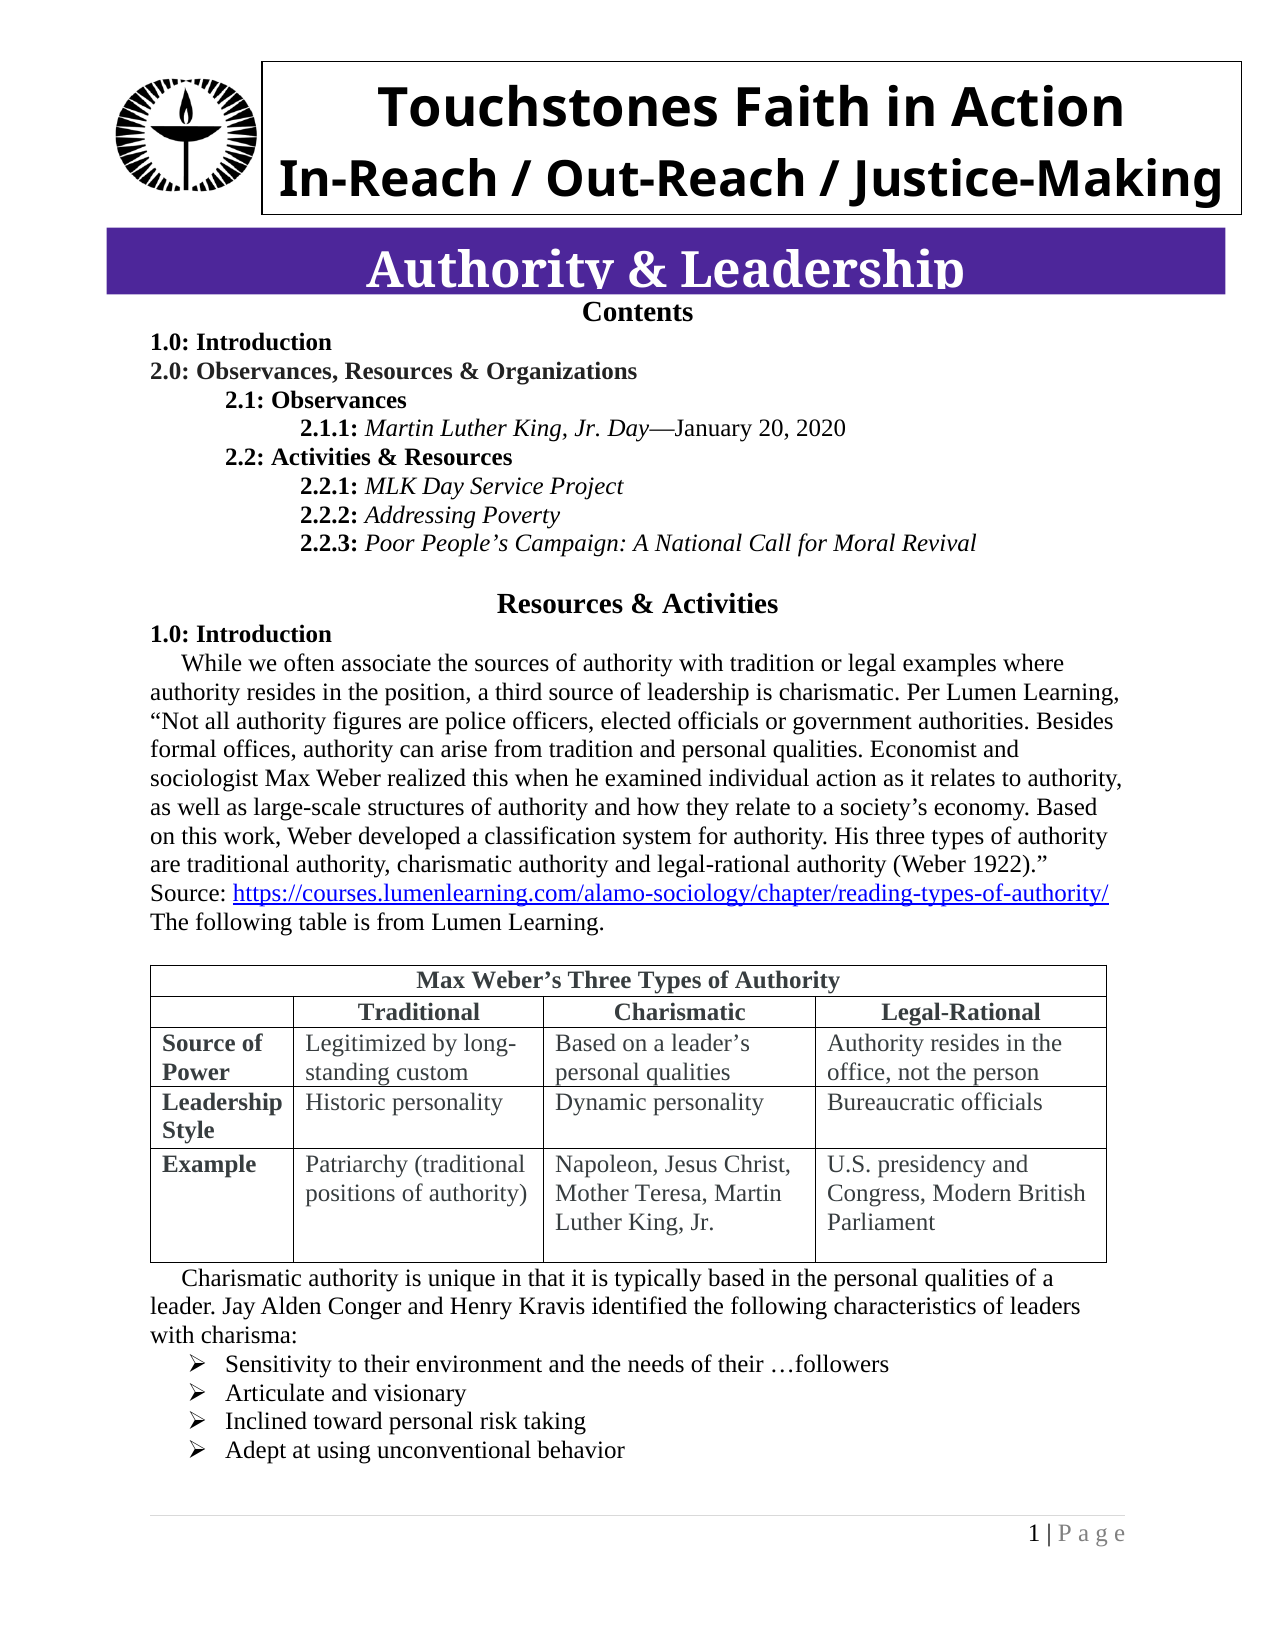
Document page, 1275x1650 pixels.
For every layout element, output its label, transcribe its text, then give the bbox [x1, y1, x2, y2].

text Contents [150, 295, 1125, 327]
text 2.0: Observances, Resources & Organizations [150, 356, 1125, 385]
list Articulate and visionary [187, 1378, 1125, 1406]
text 2.2.2: Addressing Poverty [300, 500, 1125, 528]
list Inclined toward personal risk taking [187, 1406, 1125, 1435]
table_cell Dynamic personality [544, 1087, 815, 1148]
picture [108, 65, 261, 204]
table_cell Authority resides in the office, not the person [816, 1028, 1106, 1086]
table_cell Leadership Style [151, 1087, 293, 1148]
text 2.1: Observances [225, 385, 1125, 413]
table_cell Traditional [294, 997, 543, 1027]
table_cell Historic personality [294, 1087, 543, 1148]
table_cell Based on a leader’s personal qualities [544, 1028, 815, 1086]
table_cell U.S. presidency and Congress, Modern British Parliament [816, 1149, 1106, 1262]
text While we often associate the sources of authority with tradition or legal examples where authority resides in the position, a third source of leadership is charismatic. Per Lumen Learning, “Not all authority figures are police officers, elected officials or government authorities. Besides formal offices, authority can arise from tradition and personal qualities. Economist and sociologist Max Weber realized this when he examined individual action as it relates to authority, as well as large-scale structures of authority and how they relate to a society’s economy. Based on this work, Weber developed a classification system for authority. His three types of authority are traditional authority, charismatic authority and legal-rational authority (Weber 1922).” Source: https://courses.lumenlearning.com/alamo-sociology/chapter/reading-types-of-authority/ The following table is from Lumen Learning. [150, 648, 1125, 936]
table_cell Charismatic [544, 997, 815, 1027]
text 2.1.1: Martin Luther King, Jr. Day—January 20, 2020 [300, 413, 1125, 442]
text 1.0: Introduction [150, 619, 1125, 648]
table_cell Source of Power [151, 1028, 293, 1086]
list Sensitivity to their environment and the needs of their …followers [187, 1349, 1125, 1378]
table_cell Patriarchy (traditional positions of authority) [294, 1149, 543, 1262]
table_cell Bureaucratic officials [816, 1087, 1106, 1148]
list Adept at using unconventional behavior [187, 1435, 1125, 1464]
table_cell [151, 997, 293, 1027]
table_cell Example [151, 1149, 293, 1262]
text Resources & Activities [150, 586, 1125, 619]
text Charismatic authority is unique in that it is typically based in the personal qualities of a leader. Jay Alden Conger and Henry Kravis identified the following characteristics of leaders with charisma: [150, 1263, 1125, 1349]
text 2.2.3: Poor People’s Campaign: A National Call for Moral Revival [300, 528, 1125, 557]
text 1.0: Introduction [150, 327, 1125, 356]
text 2.2.1: MLK Day Service Project [300, 471, 1125, 500]
table_cell Legitimized by long-standing custom [294, 1028, 543, 1086]
table_cell Legal-Rational [816, 997, 1106, 1027]
table_cell Napoleon, Jesus Christ, Mother Teresa, Martin Luther King, Jr. [544, 1149, 815, 1262]
table_header Max Weber’s Three Types of Authority [151, 966, 1106, 996]
text 2.2: Activities & Resources [225, 442, 1125, 471]
